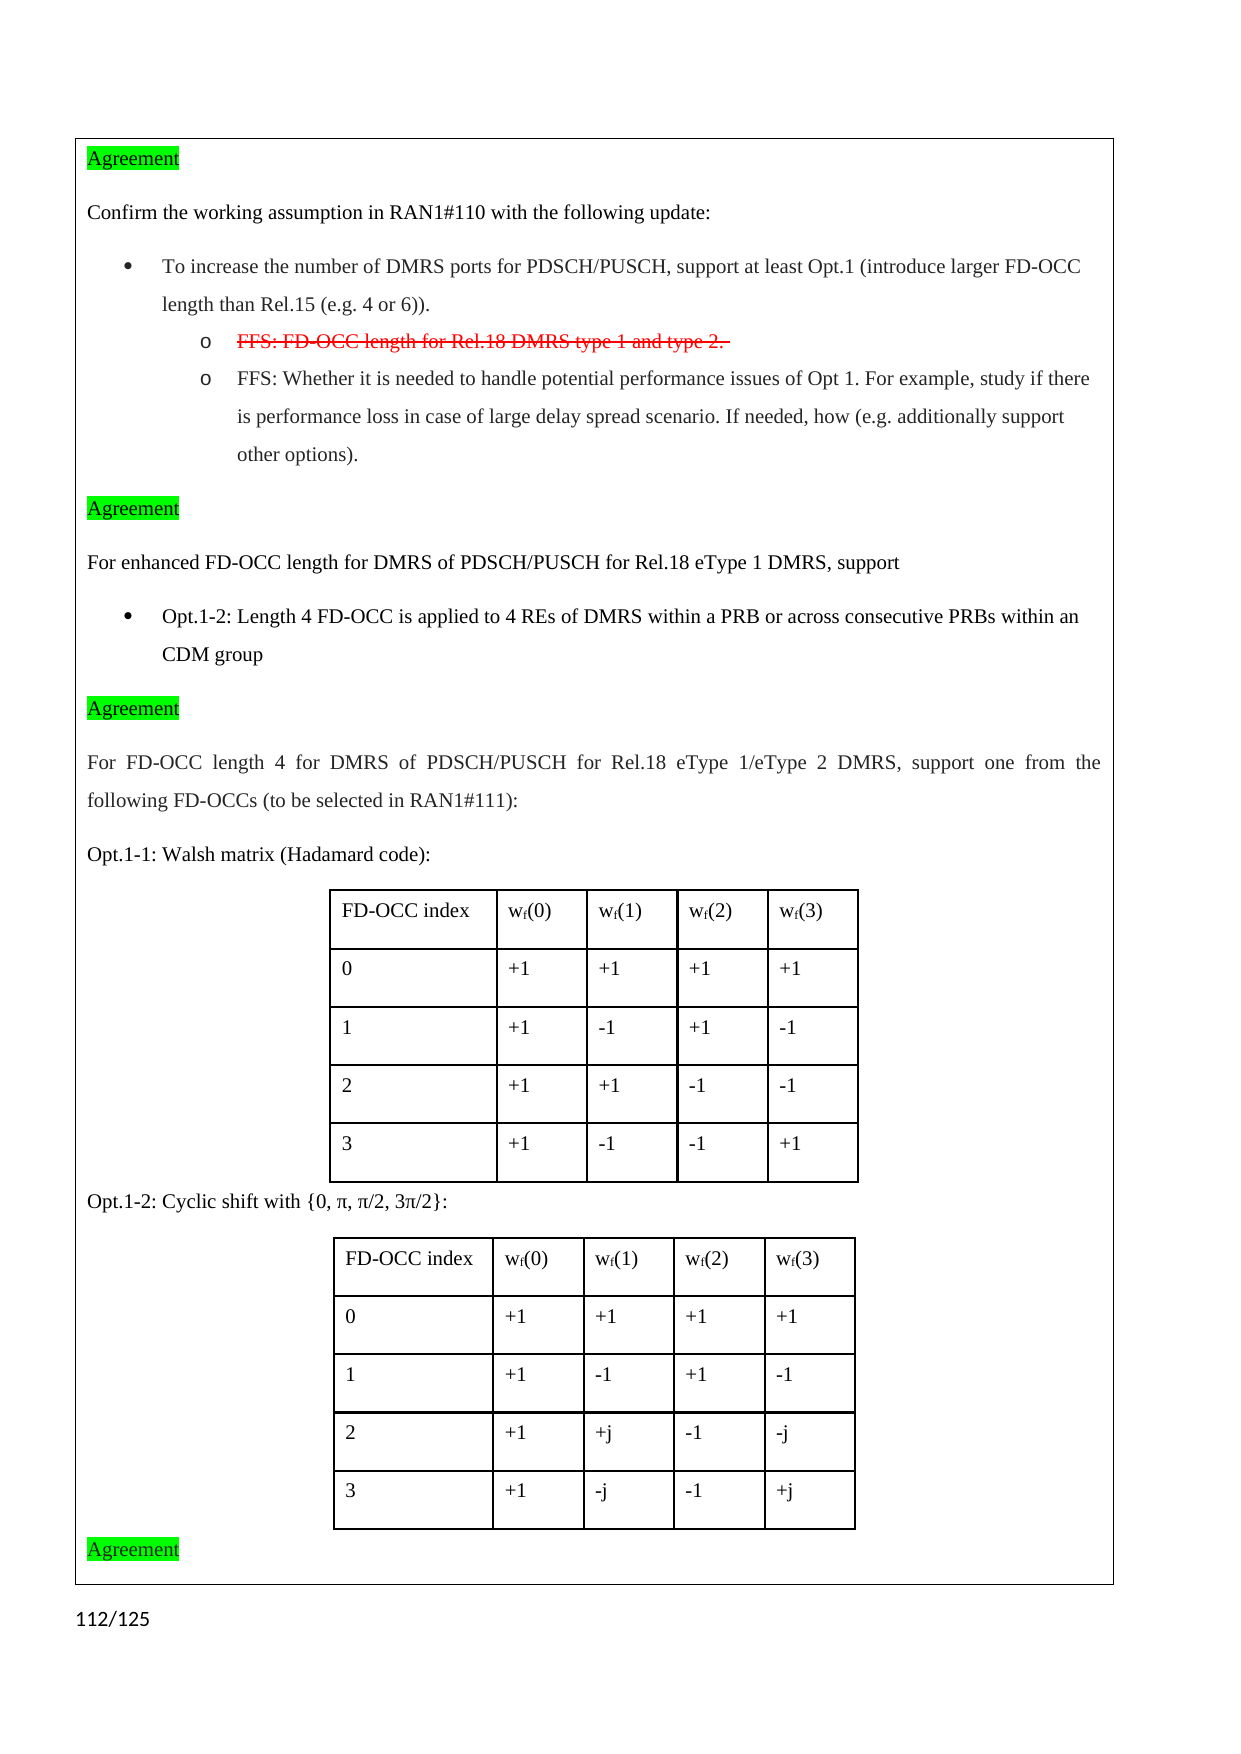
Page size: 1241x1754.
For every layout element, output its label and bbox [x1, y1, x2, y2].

table_header [76, 139, 1113, 1584]
